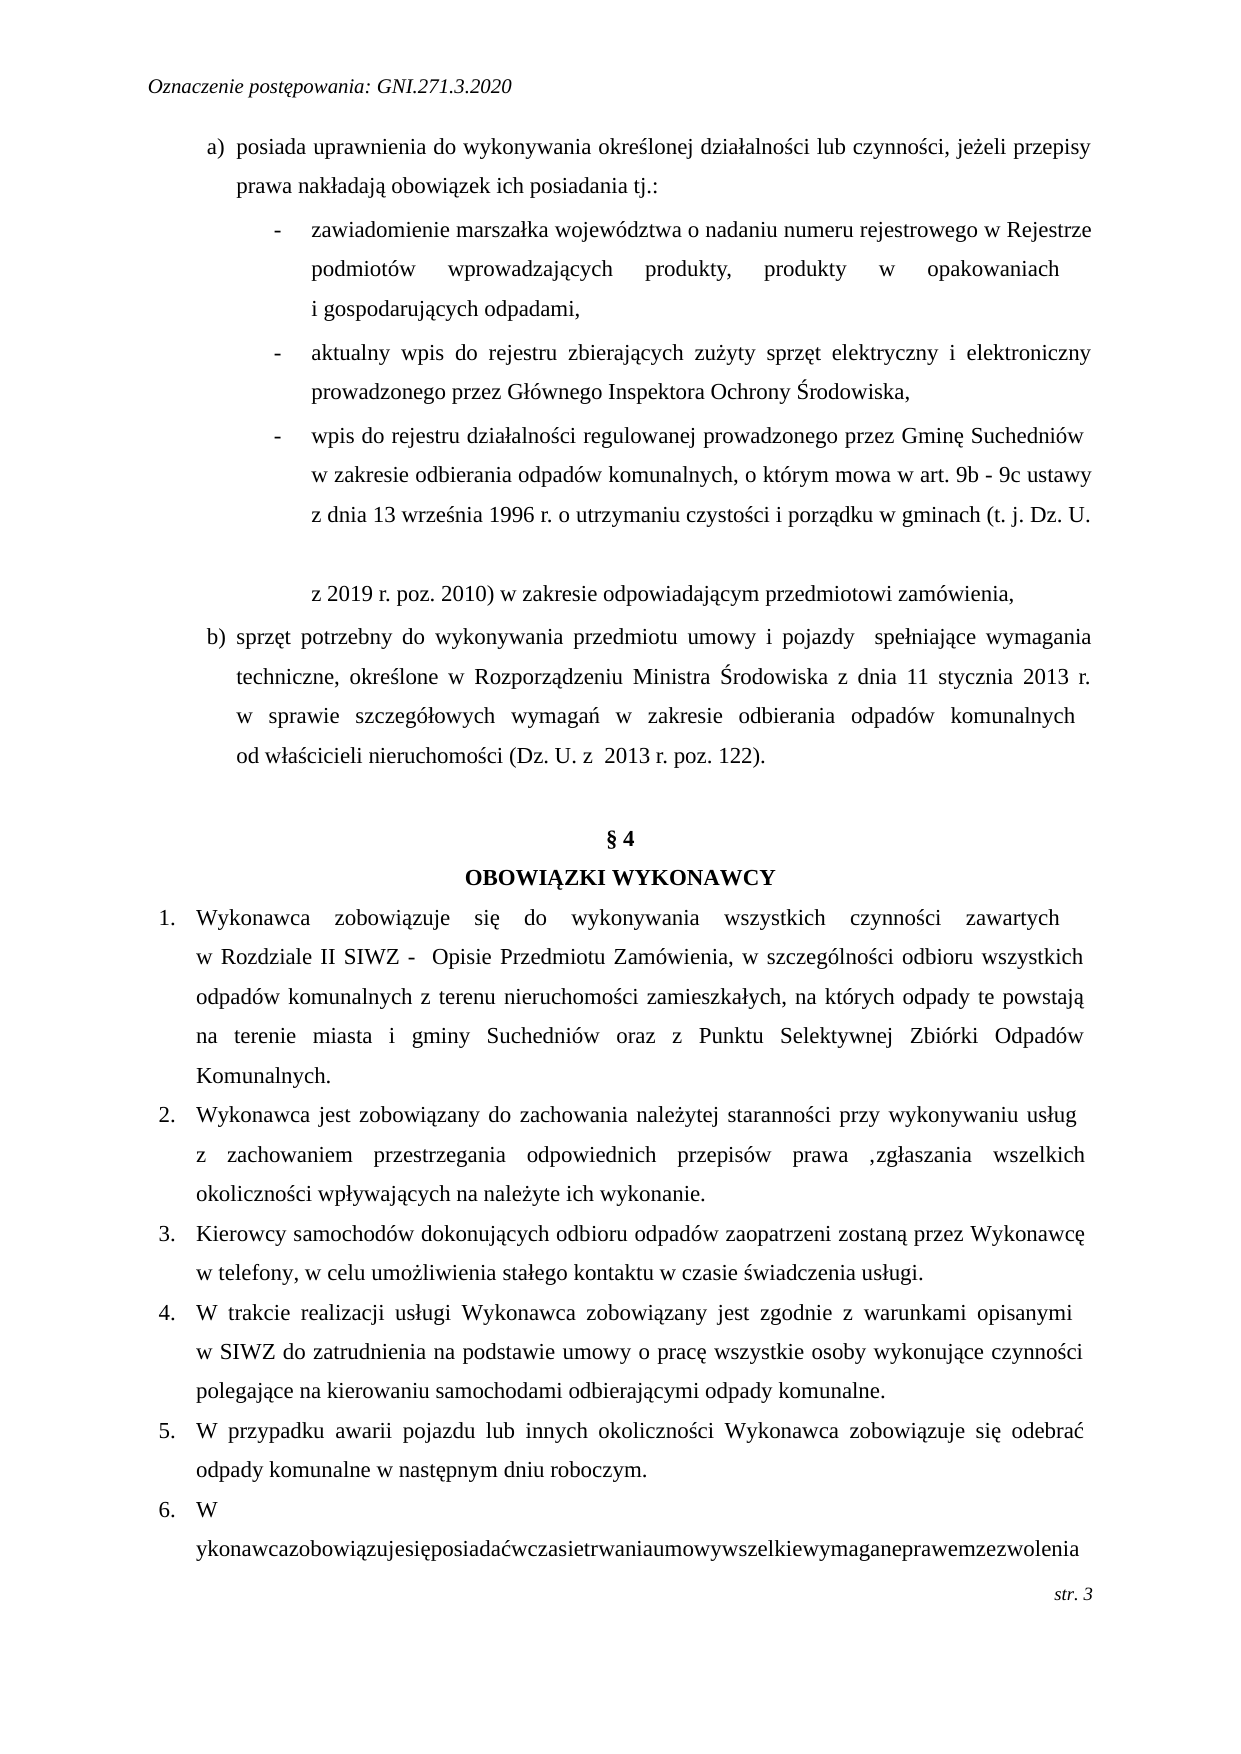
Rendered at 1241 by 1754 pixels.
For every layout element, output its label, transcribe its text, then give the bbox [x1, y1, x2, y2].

list Wykonawca jest zobowiązany do zachowania należytej staranności przy wykonywaniu usług z zachowaniem przestrzegania odpowiednich przepisów prawa ,zgłaszania wszelkich okoliczności wpływających na należyte ich wykonanie. [158, 1101, 1085, 1207]
list posiada uprawnienia do wykonywania określonej działalności lub czynności, jeżeli przepisy prawa nakładają obowiązek ich posiadania tj.: [207, 133, 1093, 199]
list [158, 1496, 1085, 1562]
list aktualny wpis do rejestru zbierających zużyty sprzęt elektryczny i elektroniczny prowadzonego przez Głównego Inspektora Ochrony Środowiska, [274, 339, 1093, 404]
list zawiadomienie marszałka województwa o nadaniu numeru rejestrowego w Rejestrze podmiotów wprowadzających produkty, produkty w opakowaniach i gospodarujących odpadami, [274, 216, 1093, 321]
list wpis do rejestru działalności regulowanej prowadzonego przez Gminę Suchedniów w zakresie odbierania odpadów komunalnych, o którym mowa w art. 9b - 9c ustawy z dnia 13 września 1996 r. o utrzymaniu czystości i porządku w gminach (t. j. Dz. U. z 2019 r. poz. 2010) w zakresie odpowiadającym przedmiotowi zamówienia, [274, 422, 1093, 606]
list sprzęt potrzebny do wykonywania przedmiotu umowy i pojazdy spełniające wymagania techniczne, określone w Rozporządzeniu Ministra Środowiska z dnia 11 stycznia 2013 r. w sprawie szczegółowych wymagań w zakresie odbierania odpadów komunalnych od właścicieli nieruchomości (Dz. U. z 2013 r. poz. 122). [207, 623, 1093, 768]
text § 4 [148, 825, 1093, 851]
list Wykonawca zobowiązuje się do wykonywania wszystkich czynności zawartych w Rozdziale II SIWZ - Opisie Przedmiotu Zamówienia, w szczególności odbioru wszystkich odpadów komunalnych z terenu nieruchomości zamieszkałych, na których odpady te powstają na terenie miasta i gminy Suchedniów oraz z Punktu Selektywnej Zbiórki Odpadów Komunalnych. [158, 904, 1085, 1088]
list W przypadku awarii pojazdu lub innych okoliczności Wykonawca zobowiązuje się odebrać odpady komunalne w następnym dniu roboczym. [158, 1417, 1085, 1483]
list Kierowcy samochodów dokonujących odbioru odpadów zaopatrzeni zostaną przez Wykonawcę w telefony, w celu umożliwienia stałego kontaktu w czasie świadczenia usługi. [158, 1220, 1085, 1286]
list W trakcie realizacji usługi Wykonawca zobowiązany jest zgodnie z warunkami opisanymi w SIWZ do zatrudnienia na podstawie umowy o pracę wszystkie osoby wykonujące czynności polegające na kierowaniu samochodami odbierającymi odpady komunalne. [158, 1299, 1085, 1404]
text OBOWIĄZKI WYKONAWCY [148, 864, 1093, 891]
